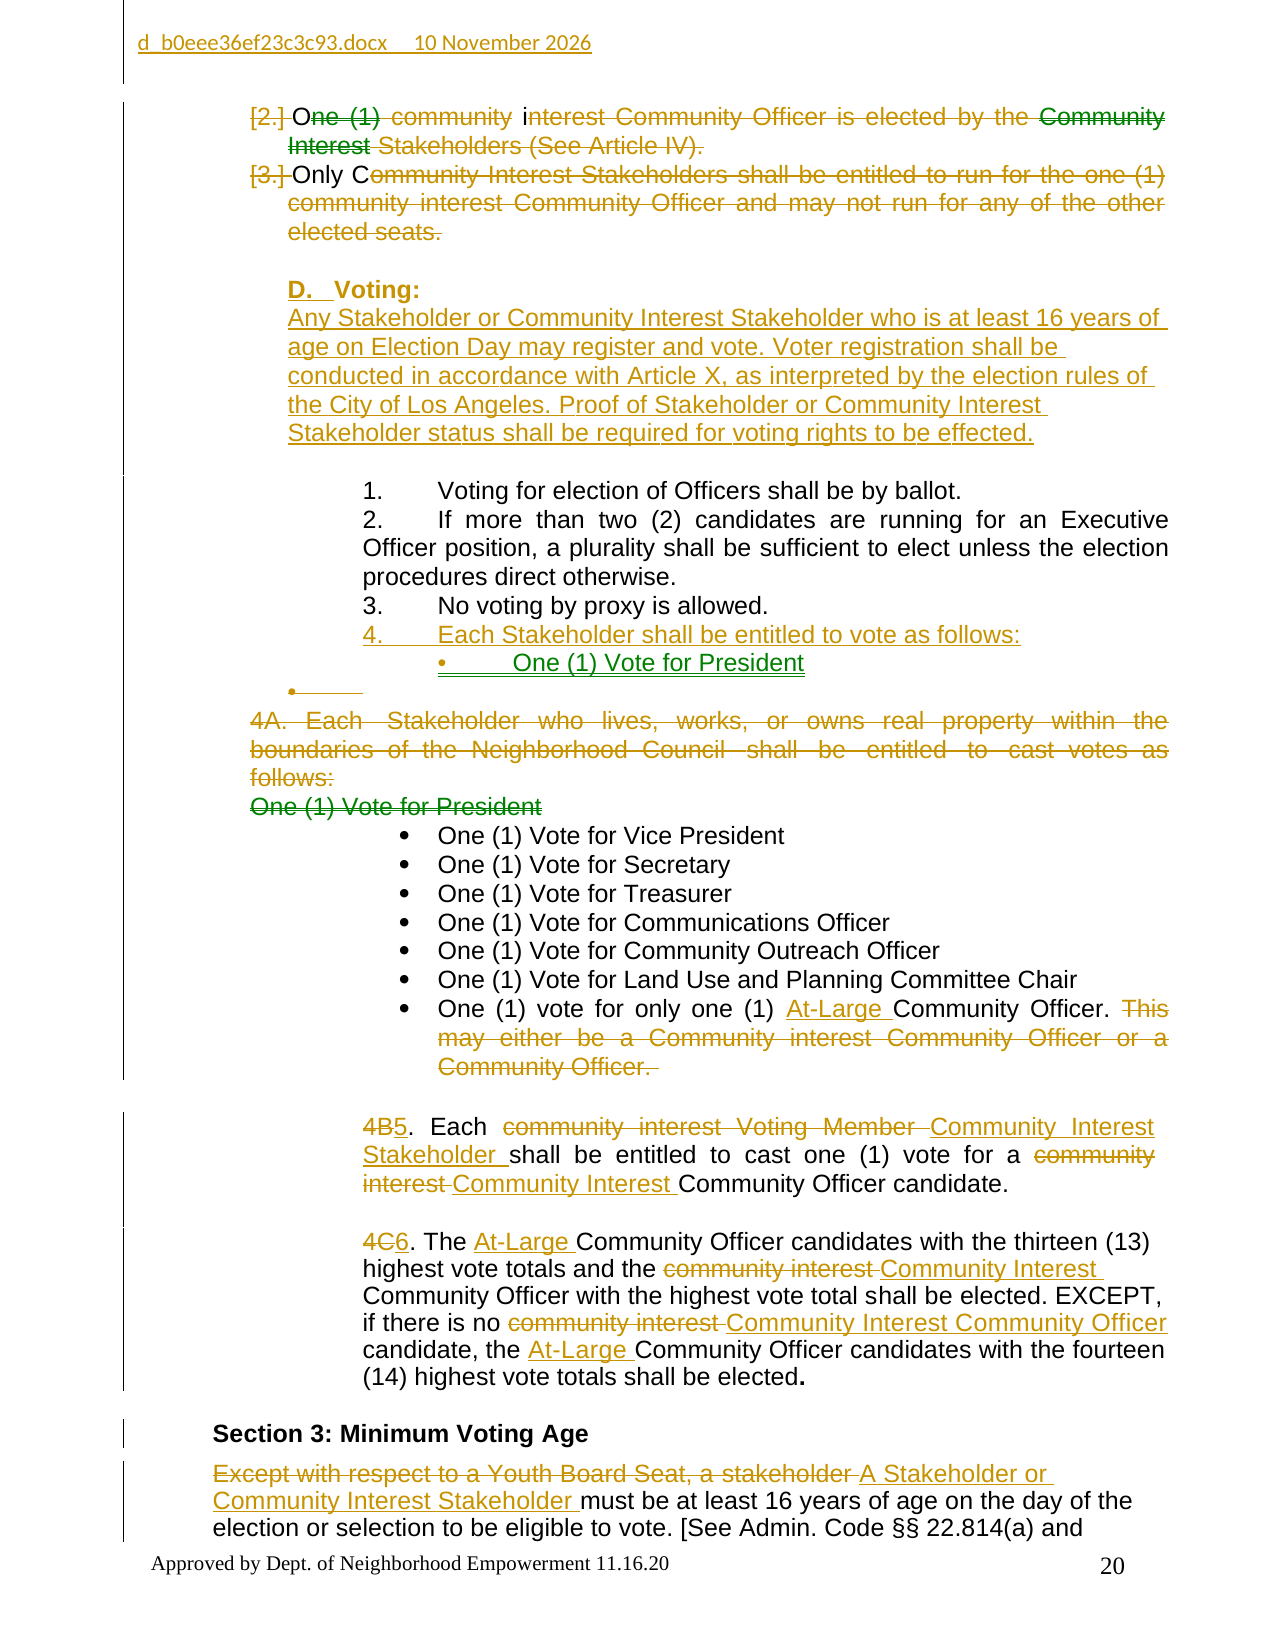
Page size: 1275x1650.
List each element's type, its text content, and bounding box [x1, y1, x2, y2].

subtitle Section 3: Minimum Voting Age [212, 1419, 1172, 1448]
list If more than two (2) candidates are running for an Executive Officer position, a plurality shall be sufficient to elect unless the election procedures direct otherwise. [362, 505, 1169, 591]
text . Each shall be entitled to cast one (1) vote for a Community Officer candidate. [362, 1112, 1155, 1198]
list One (1) Vote for Communications Officer [400, 907, 1169, 936]
list One (1) Vote for Secretary [400, 850, 1169, 879]
list Voting for election of Officers shall be by ballot. [362, 476, 1169, 505]
list No voting by proxy is allowed. [362, 591, 1169, 620]
list One (1) Vote for Treasurer [400, 879, 1169, 907]
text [212, 1461, 1171, 1542]
list One (1) vote for only one (1) Community Officer. [400, 994, 1169, 1080]
list One (1) Vote for Community Outreach Officer [400, 936, 1169, 965]
list One (1) Vote for Vice President [400, 821, 1169, 850]
text Voting: [287, 274, 1171, 447]
text . The Community Officer candidates with the thirteen (13) highest vote totals and the Community Officer with the highest vote total shall be elected. EXCEPT, if there is no candidate, the Community Officer candidates with the fourteen (14) highest vote totals shall be elected. [362, 1228, 1171, 1391]
list One (1) Vote for Land Use and Planning Committee Chair [400, 965, 1169, 994]
